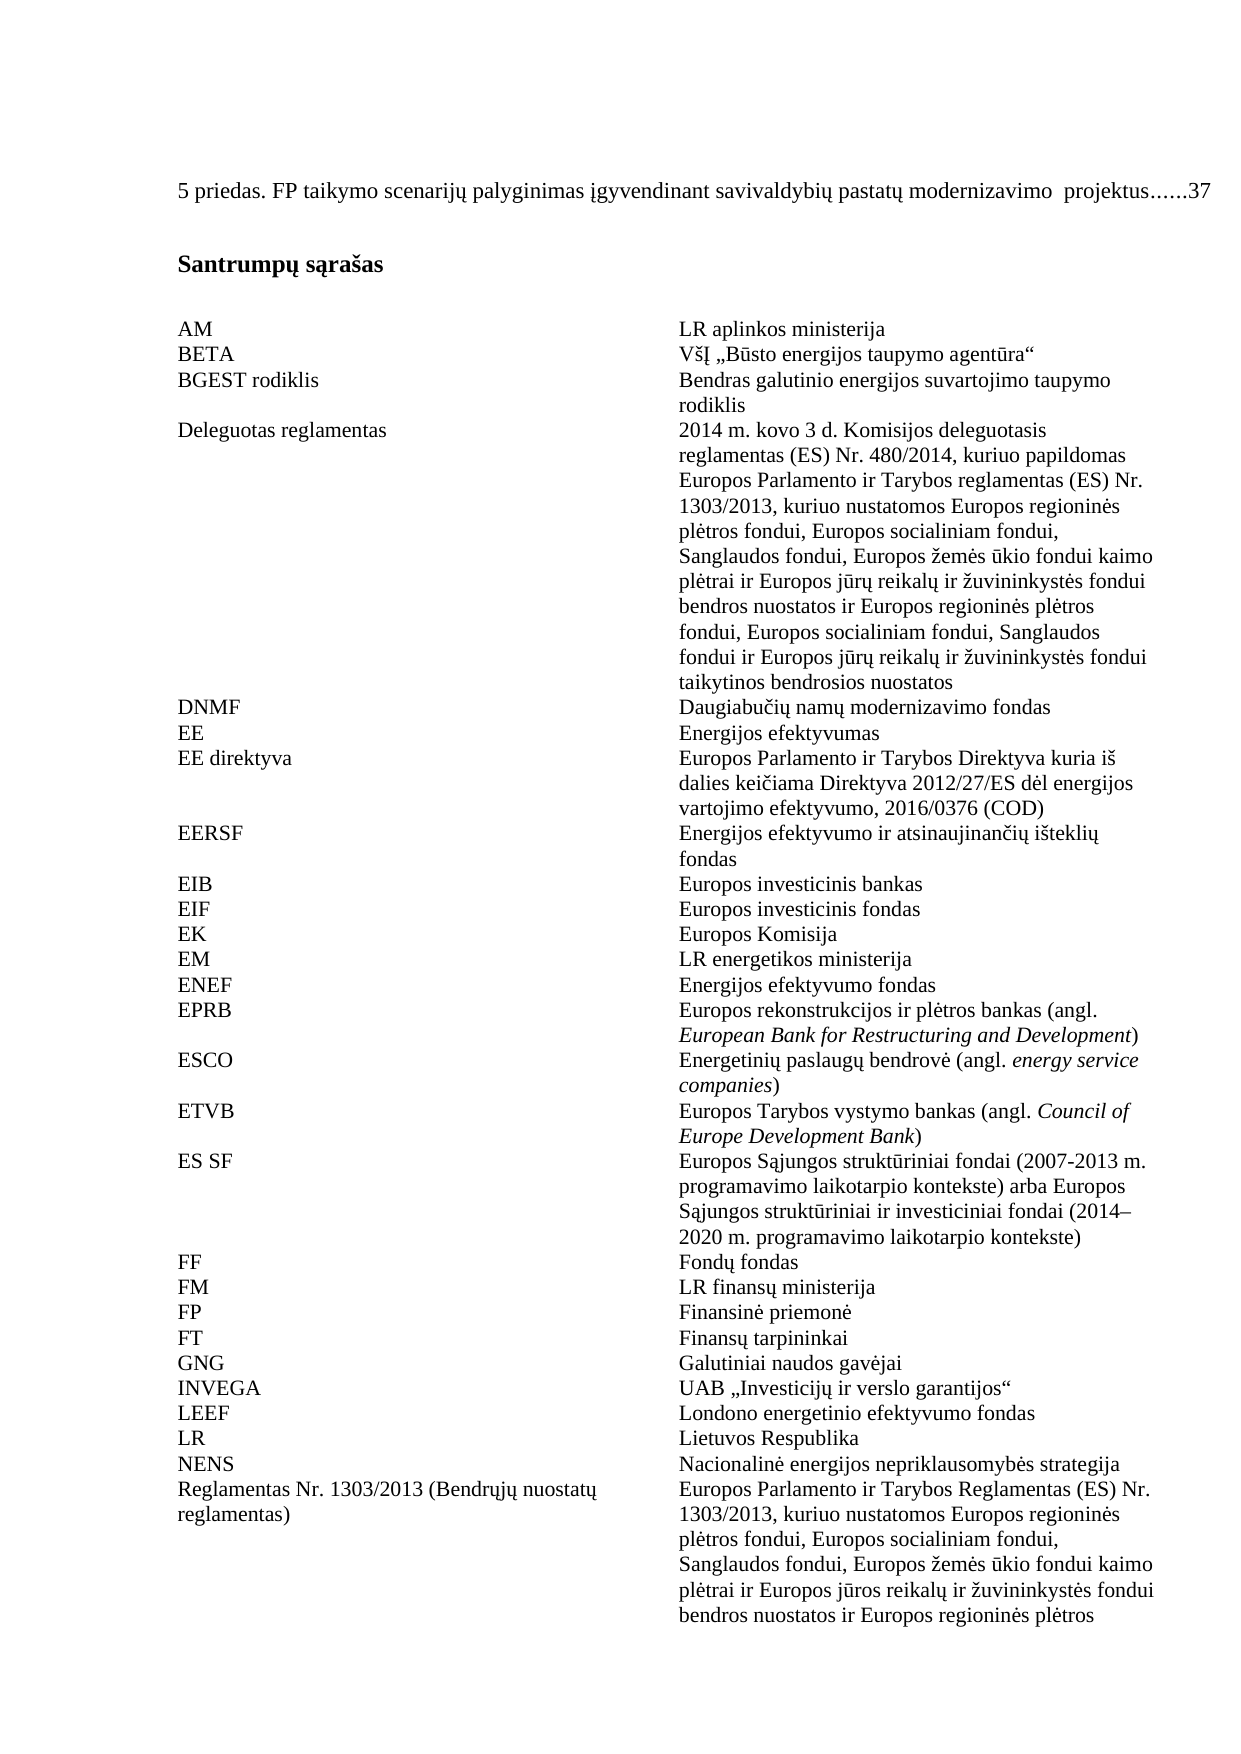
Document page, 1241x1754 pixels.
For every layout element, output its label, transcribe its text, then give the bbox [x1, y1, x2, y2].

table_cell LR finansų ministerija [668, 1274, 1169, 1299]
table_cell EM [166, 946, 667, 972]
table_cell BETA [166, 341, 667, 367]
table_cell ENEF [166, 972, 667, 997]
table_cell VšĮ „Būsto energijos taupymo agentūra“ [668, 341, 1169, 367]
table_cell INVEGA [166, 1375, 667, 1400]
table_cell Galutiniai naudos gavėjai [668, 1350, 1169, 1375]
table_cell Energijos efektyvumo fondas [668, 972, 1169, 997]
table_cell EE direktyva [166, 745, 667, 820]
table_cell UAB „Investicijų ir verslo garantijos“ [668, 1375, 1169, 1400]
table_cell FP [166, 1299, 667, 1324]
table_header LR aplinkos ministerija [668, 316, 1169, 341]
table_cell ESCO [166, 1047, 667, 1098]
table_cell Energijos efektyvumo ir atsinaujinančių išteklių fondas [668, 820, 1169, 871]
table_cell BGEST rodiklis [166, 367, 667, 417]
table_cell Deleguotas reglamentas [166, 417, 667, 694]
table_cell Finansinė priemonė [668, 1299, 1169, 1324]
table_cell Europos rekonstrukcijos ir plėtros bankas (angl. European Bank for Restructuring and Development) [668, 997, 1169, 1047]
table_cell LEEF [166, 1400, 667, 1425]
table_cell Europos investicinis fondas [668, 896, 1169, 921]
table_cell Londono energetinio efektyvumo fondas [668, 1400, 1169, 1425]
table_header AM [166, 316, 667, 341]
table_cell EIF [166, 896, 667, 921]
table_cell Fondų fondas [668, 1249, 1169, 1274]
table_cell Energetinių paslaugų bendrovė (angl. energy service companies) [668, 1047, 1169, 1098]
table_cell LR energetikos ministerija [668, 946, 1169, 972]
table_cell EK [166, 921, 667, 946]
table_cell Energijos efektyvumas [668, 720, 1169, 745]
table_cell EPRB [166, 997, 667, 1047]
table_cell EERSF [166, 820, 667, 871]
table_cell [668, 1476, 1169, 1636]
table_cell LR [166, 1425, 667, 1451]
table_cell EIB [166, 871, 667, 896]
table_cell 2014 m. kovo 3 d. Komisijos deleguotasis reglamentas (ES) Nr. 480/2014, kuriuo papildomas Europos Parlamento ir Tarybos reglamentas (ES) Nr. 1303/2013, kuriuo nustatomos Europos regioninės plėtros fondui, Europos socialiniam fondui, Sanglaudos fondui, Europos žemės ūkio fondui kaimo plėtrai ir Europos jūrų reikalų ir žuvininkystės fondui bendros nuostatos ir Europos regioninės plėtros fondui, Europos socialiniam fondui, Sanglaudos fondui ir Europos jūrų reikalų ir žuvininkystės fondui taikytinos bendrosios nuostatos [668, 417, 1169, 694]
subtitle Santrumpų sąrašas [177, 249, 1181, 277]
table_cell ES SF [166, 1148, 667, 1249]
table_cell Europos Komisija [668, 921, 1169, 946]
table_cell Lietuvos Respublika [668, 1425, 1169, 1451]
table_cell FF [166, 1249, 667, 1274]
table_cell DNMF [166, 694, 667, 719]
table_cell Bendras galutinio energijos suvartojimo taupymo rodiklis [668, 367, 1169, 417]
table_cell NENS [166, 1451, 667, 1476]
table_cell Europos Tarybos vystymo bankas (angl. Council of Europe Development Bank) [668, 1098, 1169, 1148]
table_cell FT [166, 1325, 667, 1350]
table_cell Nacionalinė energijos nepriklausomybės strategija [668, 1451, 1169, 1476]
table_cell Daugiabučių namų modernizavimo fondas [668, 694, 1169, 719]
table_cell Europos investicinis bankas [668, 871, 1169, 896]
table_cell ETVB [166, 1098, 667, 1148]
table_cell Europos Sąjungos struktūriniai fondai (2007-2013 m. programavimo laikotarpio kontekste) arba Europos Sąjungos struktūriniai ir investiciniai fondai (2014–2020 m. programavimo laikotarpio kontekste) [668, 1148, 1169, 1249]
table_cell GNG [166, 1350, 667, 1375]
table_cell Europos Parlamento ir Tarybos Direktyva kuria iš dalies keičiama Direktyva 2012/27/ES dėl energijos vartojimo efektyvumo, 2016/0376 (COD) [668, 745, 1169, 820]
table_cell Finansų tarpininkai [668, 1325, 1169, 1350]
table_cell EE [166, 720, 667, 745]
table_cell FM [166, 1274, 667, 1299]
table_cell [166, 1476, 667, 1636]
